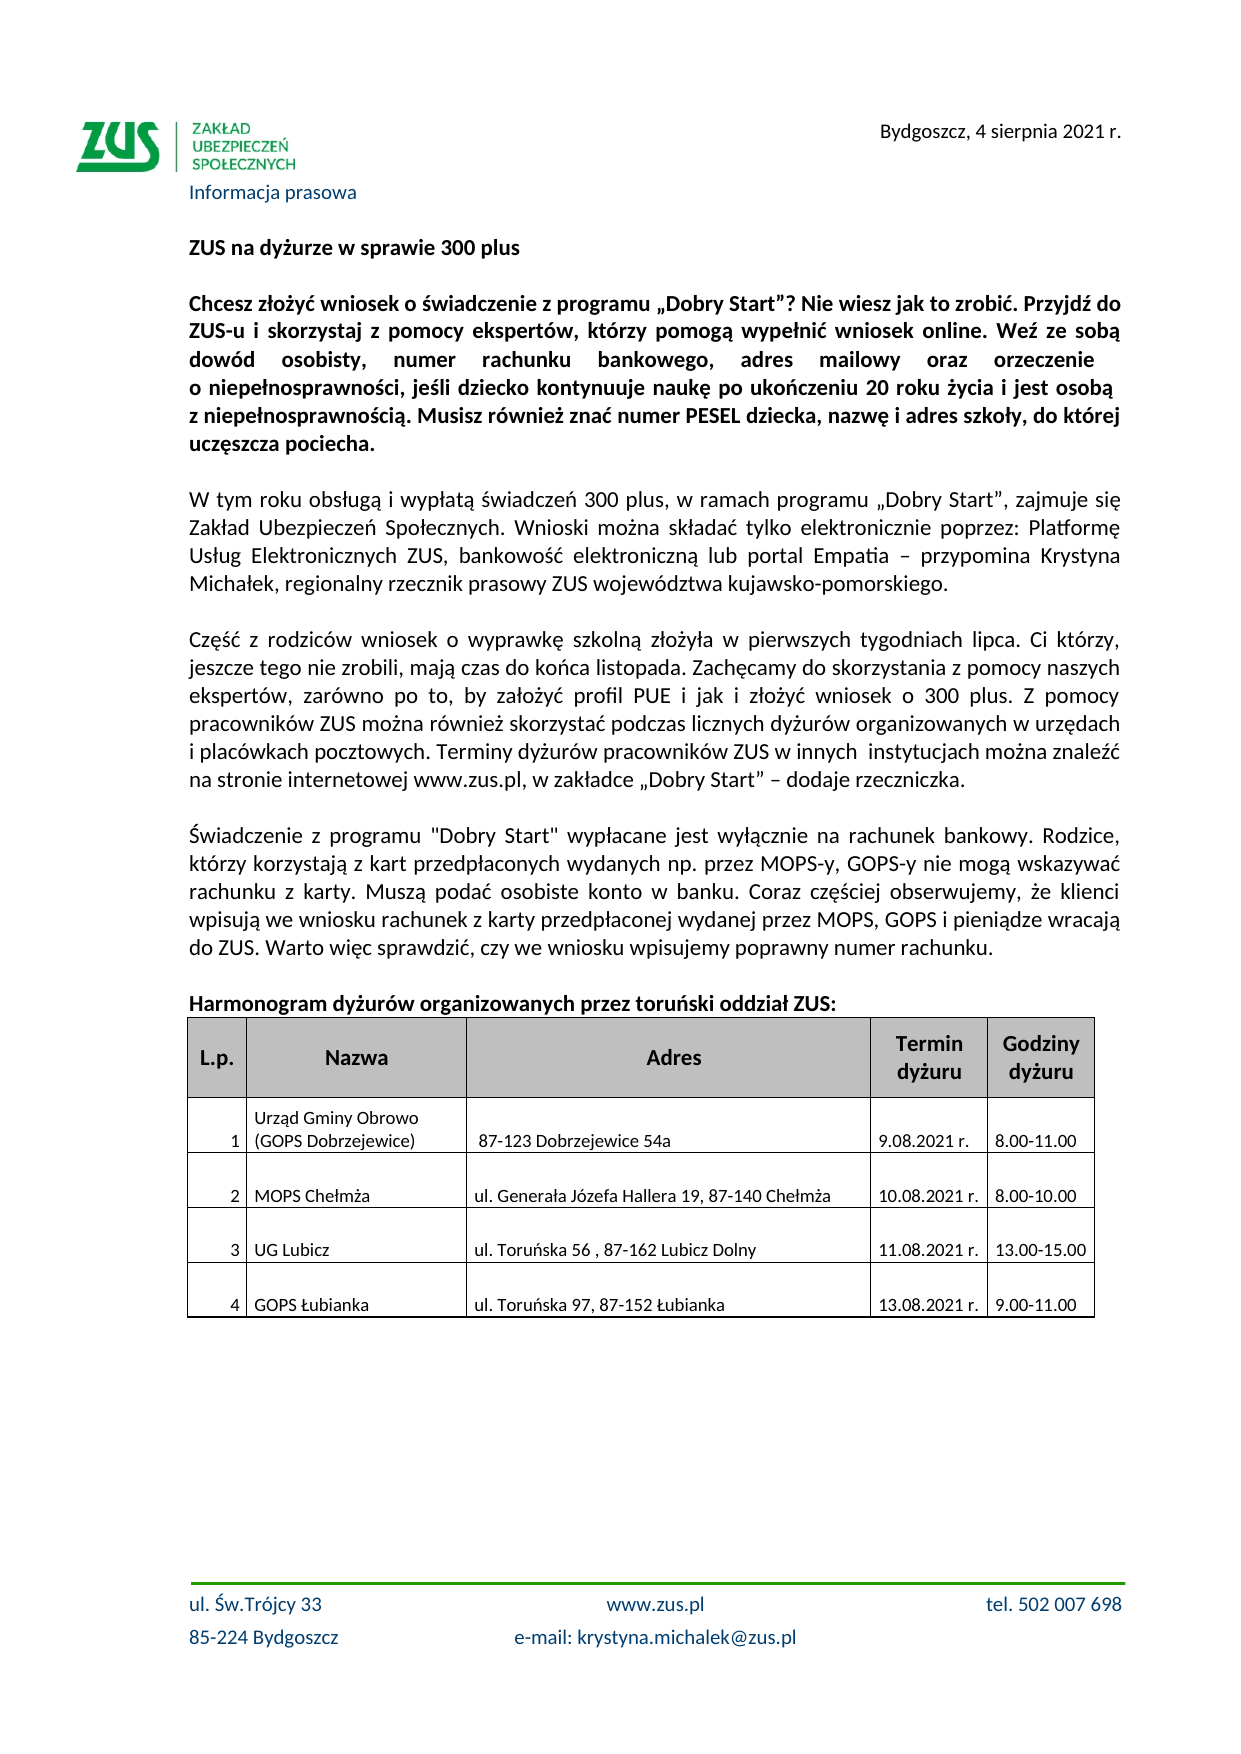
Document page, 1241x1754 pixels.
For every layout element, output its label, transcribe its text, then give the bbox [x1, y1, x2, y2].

text Informacja prasowa [189, 179, 1122, 204]
table_cell UG Lubicz [247, 1208, 466, 1262]
text Część z rodziców wniosek o wyprawkę szkolną złożyła w pierwszych tygodniach lipca. Ci którzy, jeszcze tego nie zrobili, mają czas do końca listopada. Zachęcamy do skorzystania z pomocy naszych ekspertów, zarówno po to, by założyć profil PUE i jak i złożyć wniosek o 300 plus. Z pomocy pracowników ZUS można również skorzystać podczas licznych dyżurów organizowanych w urzędach i placówkach pocztowych. Terminy dyżurów pracowników ZUS w innych instytucjach można znaleźć na stronie internetowej www.zus.pl, w zakładce „Dobry Start” – dodaje rzeczniczka. [189, 625, 1122, 793]
table_cell GOPS Łubianka [247, 1263, 466, 1316]
text Harmonogram dyżurów organizowanych przez toruński oddział ZUS: [189, 989, 1122, 1017]
text Bydgoszcz, 4 sierpnia 2021 r. [189, 118, 1122, 143]
text ZUS na dyżurze w sprawie 300 plus [189, 233, 1122, 261]
table_cell 87-123 Dobrzejewice 54a [467, 1098, 870, 1152]
table_header Termin dyżuru [871, 1018, 987, 1097]
picture [74, 119, 297, 173]
table_cell MOPS Chełmża [247, 1153, 466, 1207]
table_cell 8.00-11.00 [988, 1098, 1094, 1152]
table_cell 13.08.2021 r. [871, 1263, 987, 1316]
table_header L.p. [188, 1018, 246, 1097]
table_cell 13.00-15.00 [988, 1208, 1094, 1262]
table_cell Urząd Gminy Obrowo (GOPS Dobrzejewice) [247, 1098, 466, 1152]
table_cell 10.08.2021 r. [871, 1153, 987, 1207]
table_cell 9.00-11.00 [988, 1263, 1094, 1316]
table_cell 8.00-10.00 [988, 1153, 1094, 1207]
table_header Godziny dyżuru [988, 1018, 1094, 1097]
table_cell 2 [188, 1153, 246, 1207]
table_cell 11.08.2021 r. [871, 1208, 987, 1262]
text Chcesz złożyć wniosek o świadczenie z programu „Dobry Start”? Nie wiesz jak to zrobić. Przyjdź do ZUS-u i skorzystaj z pomocy ekspertów, którzy pomogą wypełnić wniosek online. Weź ze sobą dowód osobisty, numer rachunku bankowego, adres mailowy oraz orzeczenie o niepełnosprawności, jeśli dziecko kontynuuje naukę po ukończeniu 20 roku życia i jest osobą z niepełnosprawnością. Musisz również znać numer PESEL dziecka, nazwę i adres szkoły, do której uczęszcza pociecha. [189, 289, 1122, 457]
table_header Nazwa [247, 1018, 466, 1097]
table_cell 3 [188, 1208, 246, 1262]
table_cell ul. Generała Józefa Hallera 19, 87-140 Chełmża [467, 1153, 870, 1207]
text W tym roku obsługą i wypłatą świadczeń 300 plus, w ramach programu „Dobry Start”, zajmuje się Zakład Ubezpieczeń Społecznych. Wnioski można składać tylko elektronicznie poprzez: Platformę Usług Elektronicznych ZUS, bankowość elektroniczną lub portal Empatia – przypomina Krystyna Michałek, regionalny rzecznik prasowy ZUS województwa kujawsko-pomorskiego. [189, 485, 1122, 597]
text Świadczenie z programu "Dobry Start" wypłacane jest wyłącznie na rachunek bankowy. Rodzice, którzy korzystają z kart przedpłaconych wydanych np. przez MOPS-y, GOPS-y nie mogą wskazywać rachunku z karty. Muszą podać osobiste konto w banku. Coraz częściej obserwujemy, że klienci wpisują we wniosku rachunek z karty przedpłaconej wydanej przez MOPS, GOPS i pieniądze wracają do ZUS. Warto więc sprawdzić, czy we wniosku wpisujemy poprawny numer rachunku. [189, 821, 1122, 961]
table_cell ul. Toruńska 56 , 87-162 Lubicz Dolny [467, 1208, 870, 1262]
table_cell 4 [188, 1263, 246, 1316]
table_cell 9.08.2021 r. [871, 1098, 987, 1152]
table_header Adres [467, 1018, 870, 1097]
table_cell 1 [188, 1098, 246, 1152]
table_cell ul. Toruńska 97, 87-152 Łubianka [467, 1263, 870, 1316]
